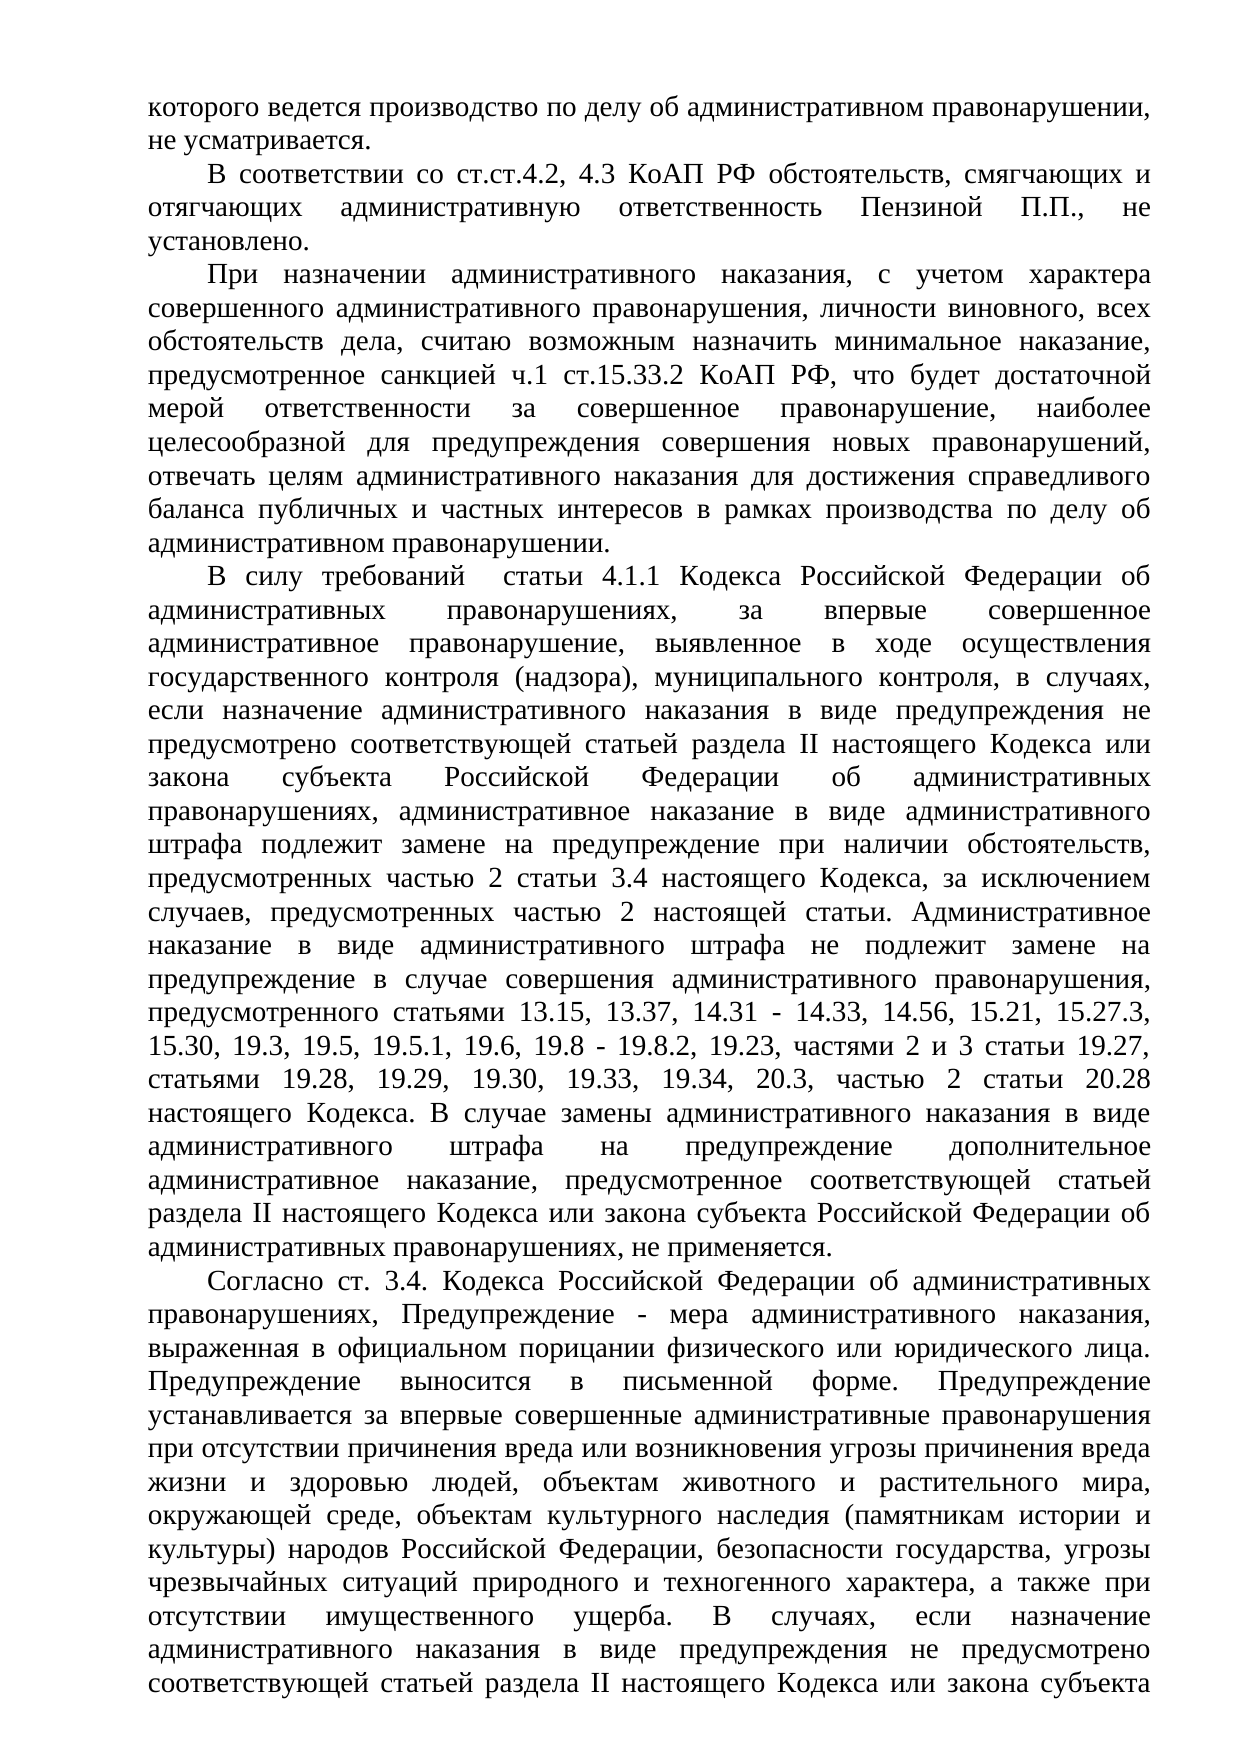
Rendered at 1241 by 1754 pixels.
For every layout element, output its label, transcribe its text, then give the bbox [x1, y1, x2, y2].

text При назначении административного наказания, с учетом характера совершенного административного правонарушения, личности виновного, всех обстоятельств дела, считаю возможным назначить минимальное наказание, предусмотренное санкцией ч.1 ст.15.33.2 КоАП РФ, что будет достаточной мерой ответственности за совершенное правонарушение, наиболее целесообразной для предупреждения совершения новых правонарушений, отвечать целям административного наказания для достижения справедливого баланса публичных и частных интересов в рамках производства по делу об административном правонарушении. [148, 256, 1152, 558]
text В силу требований статьи 4.1.1 Кодекса Российской Федерации об административных правонарушениях, за впервые совершенное административное правонарушение, выявленное в ходе осуществления государственного контроля (надзора), муниципального контроля, в случаях, если назначение административного наказания в виде предупреждения не предусмотрено соответствующей статьей раздела II настоящего Кодекса или закона субъекта Российской Федерации об административных правонарушениях, административное наказание в виде административного штрафа подлежит замене на предупреждение при наличии обстоятельств, предусмотренных частью 2 статьи 3.4 настоящего Кодекса, за исключением случаев, предусмотренных частью 2 настоящей статьи. Административное наказание в виде административного штрафа не подлежит замене на предупреждение в случае совершения административного правонарушения, предусмотренного статьями 13.15, 13.37, 14.31 - 14.33, 14.56, 15.21, 15.27.3, 15.30, 19.3, 19.5, 19.5.1, 19.6, 19.8 - 19.8.2, 19.23, частями 2 и 3 статьи 19.27, статьями 19.28, 19.29, 19.30, 19.33, 19.34, 20.3, частью 2 статьи 20.28 настоящего Кодекса. В случае замены административного наказания в виде административного штрафа на предупреждение дополнительное административное наказание, предусмотренное соответствующей статьей раздела II настоящего Кодекса или закона субъекта Российской Федерации об административных правонарушениях, не применяется. [148, 558, 1152, 1263]
text В соответствии со ст.ст.4.2, 4.3 КоАП РФ обстоятельств, смягчающих и отягчающих административную ответственность Пензиной П.П., не установлено. [148, 156, 1152, 256]
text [148, 1263, 1152, 1699]
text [148, 89, 1152, 156]
